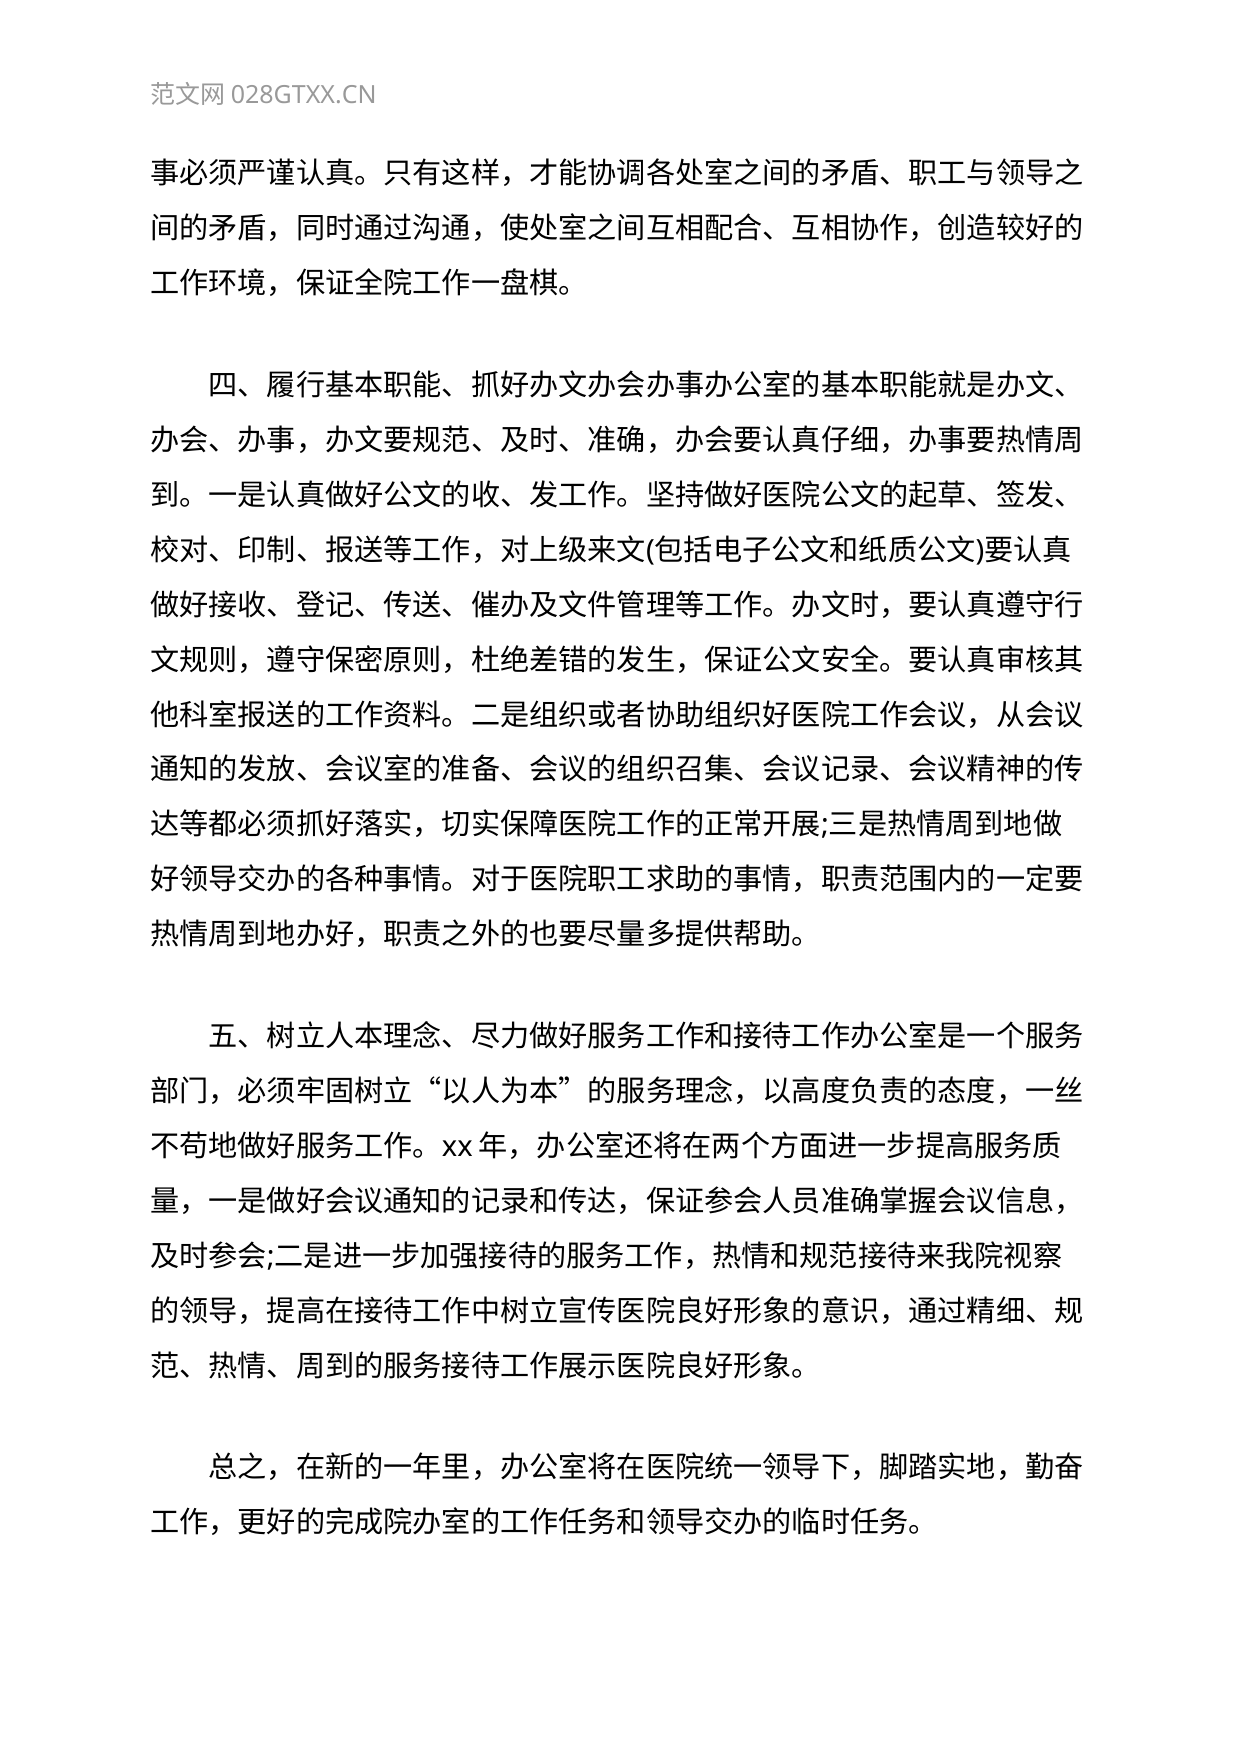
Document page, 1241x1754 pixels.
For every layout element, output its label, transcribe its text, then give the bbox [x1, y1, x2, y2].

text 总之，在新的一年里，办公室将在医院统一领导下，脚踏实地，勤奋工作，更好的完成院办室的工作任务和领导交办的临时任务。 [150, 1444, 1090, 1541]
text 四、履行基本职能、抓好办文办会办事办公室的基本职能就是办文、办会、办事，办文要规范、及时、准确，办会要认真仔细，办事要热情周到。一是认真做好公文的收、发工作。坚持做好医院公文的起草、签发、校对、印制、报送等工作，对上级来文(包括电子公文和纸质公文)要认真做好接收、登记、传送、催办及文件管理等工作。办文时，要认真遵守行文规则，遵守保密原则，杜绝差错的发生，保证公文安全。要认真审核其他科室报送的工作资料。二是组织或者协助组织好医院工作会议，从会议通知的发放、会议室的准备、会议的组织召集、会议记录、会议精神的传达等都必须抓好落实，切实保障医院工作的正常开展;三是热情周到地做好领导交办的各种事情。对于医院职工求助的事情，职责范围内的一定要热情周到地办好，职责之外的也要尽量多提供帮助。 [150, 362, 1090, 953]
text 五、树立人本理念、尽力做好服务工作和接待工作办公室是一个服务部门，必须牢固树立“以人为本”的服务理念，以高度负责的态度，一丝不苟地做好服务工作。xx年，办公室还将在两个方面进一步提高服务质量，一是做好会议通知的记录和传达，保证参会人员准确掌握会议信息，及时参会;二是进一步加强接待的服务工作，热情和规范接待来我院视察的领导，提高在接待工作中树立宣传医院良好形象的意识，通过精细、规范、热情、周到的服务接待工作展示医院良好形象。 [150, 1012, 1090, 1384]
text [150, 150, 1090, 302]
